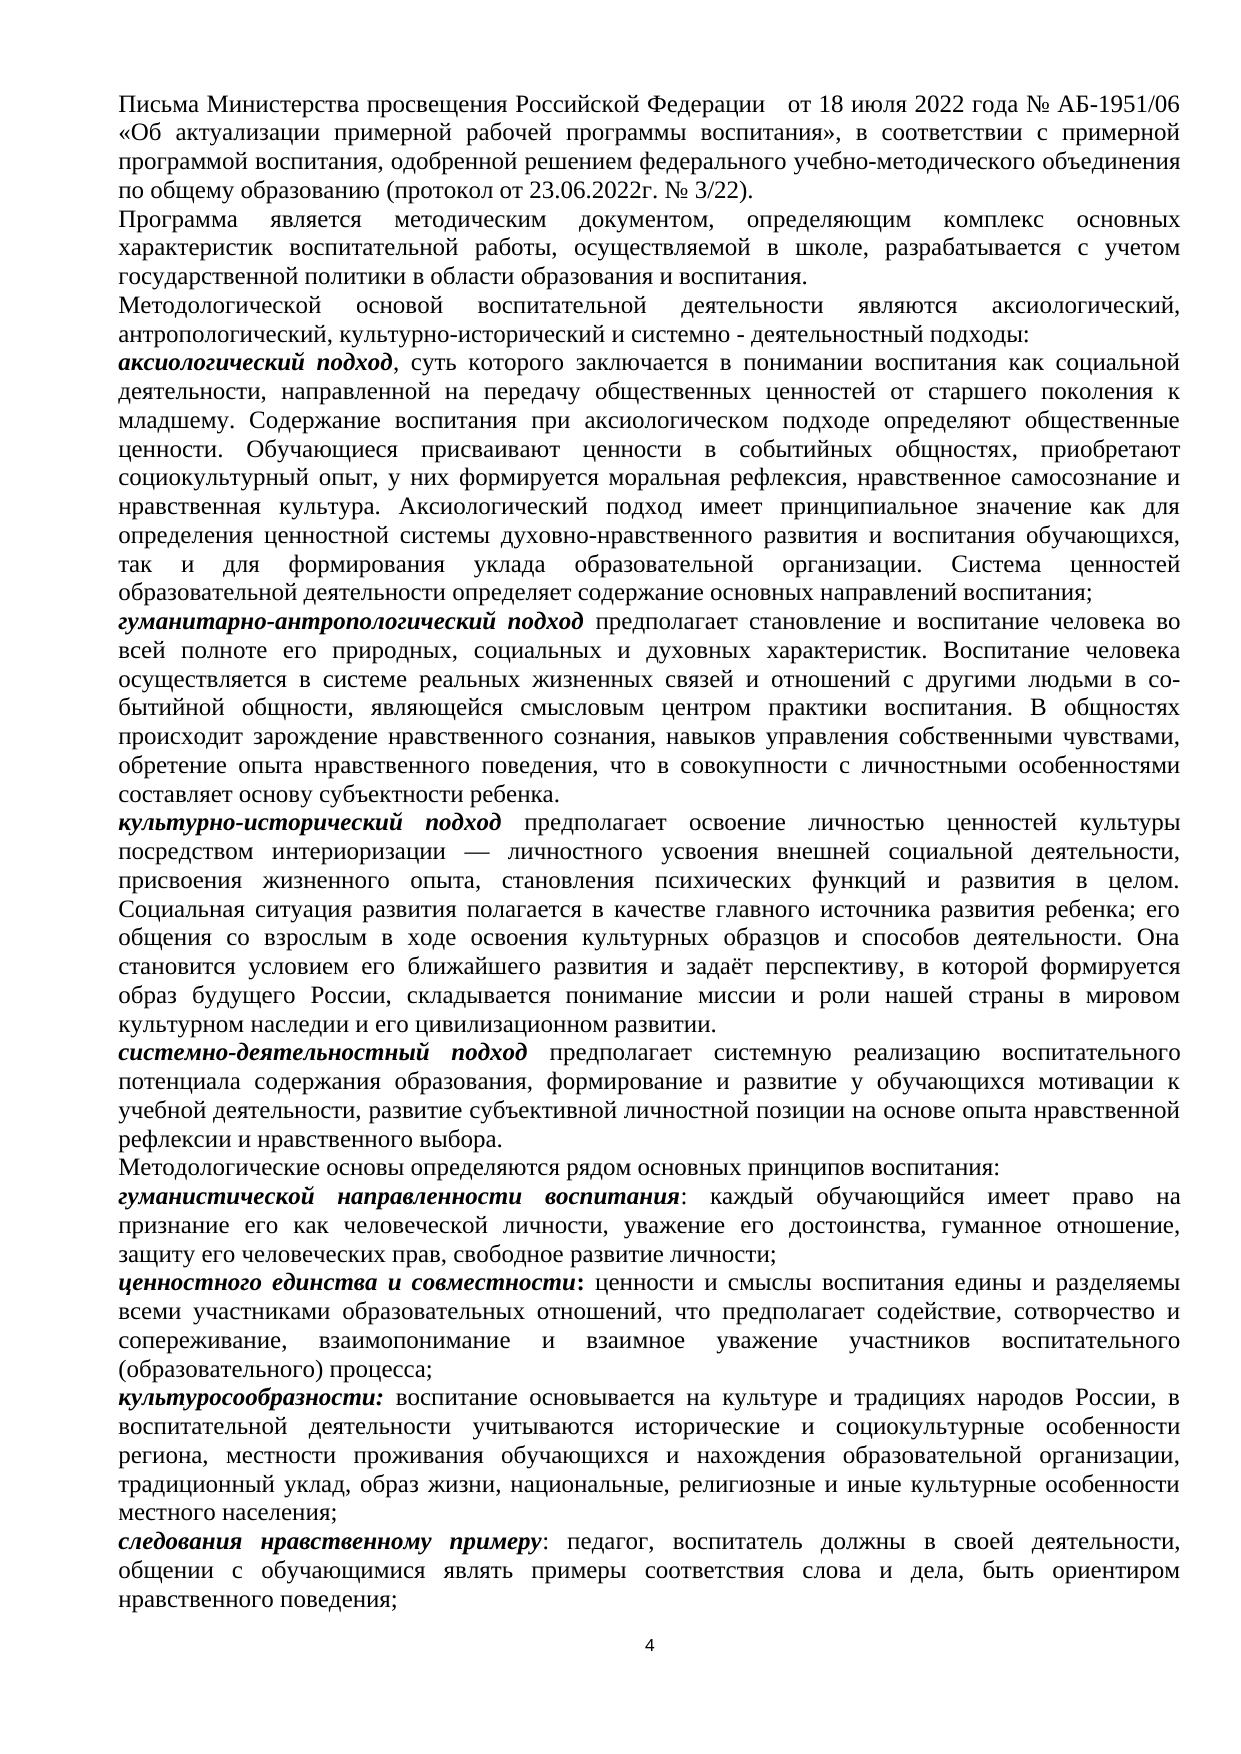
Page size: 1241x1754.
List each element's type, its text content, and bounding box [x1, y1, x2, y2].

text культурно-исторический подход предполагает освоение личностью ценностей культуры посредством интериоризации — личностного усвоения внешней социальной деятельности, присвоения жизненного опыта, становления психических функций и развития в целом. Социальная ситуация развития полагается в качестве главного источника развития ребенка; его общения со взрослым в ходе освоения культурных образцов и способов деятельности. Она становится условием его ближайшего развития и задаёт перспективу, в которой формируется образ будущего России, складывается понимание миссии и роли нашей страны в мировом культурном наследии и его цивилизационном развитии. [118, 807, 1181, 1037]
text ценностного единства и совместности: ценности и смыслы воспитания едины и разделяемы всеми участниками образовательных отношений, что предполагает содействие, сотворчество и сопереживание, взаимопонимание и взаимное уважение участников воспитательного (образовательного) процесса; [118, 1267, 1181, 1382]
text гуманитарно-антропологический подход предполагает становление и воспитание человека во всей полноте его природных, социальных и духовных характеристик. Воспитание человека осуществляется в системе реальных жизненных связей и отношений с другими людьми в со-бытийной общности, являющейся смысловым центром практики воспитания. В общностях происходит зарождение нравственного сознания, навыков управления собственными чувствами, обретение опыта нравственного поведения, что в совокупности с личностными особенностями составляет основу субъектности ребенка. [118, 606, 1181, 807]
text Методологические основы определяются рядом основных принципов воспитания: [118, 1152, 1181, 1181]
text гуманистической направленности воспитания: каждый обучающийся имеет право на признание его как человеческой личности, уважение его достоинства, гуманное отношение, защиту его человеческих прав, свободное развитие личности; [118, 1181, 1181, 1267]
text аксиологический подход, суть которого заключается в понимании воспитания как социальной деятельности, направленной на передачу общественных ценностей от старшего поколения к младшему. Содержание воспитания при аксиологическом подходе определяют общественные ценности. Обучающиеся присваивают ценности в событийных общностях, приобретают социокультурный опыт, у них формируется моральная рефлексия, нравственное самосознание и нравственная культура. Аксиологический подход имеет принципиальное значение как для определения ценностной системы духовно-нравственного развития и воспитания обучающихся, так и для формирования уклада образовательной организации. Система ценностей образовательной деятельности определяет содержание основных направлений воспитания; [118, 347, 1181, 606]
text Программа является методическим документом, определяющим комплекс основных характеристик воспитательной работы, осуществляемой в школе, разрабатывается с учетом государственной политики в области образования и воспитания. [118, 204, 1181, 290]
text культуросообразности: воспитание основывается на культуре и традициях народов России, в воспитательной деятельности учитываются исторические и социокультурные особенности региона, местности проживания обучающихся и нахождения образовательной организации, традиционный уклад, образ жизни, национальные, религиозные и иные культурные особенности местного населения; [118, 1382, 1181, 1526]
text Письма Министерства просвещения Российской Федерации от 18 июля 2022 года № АБ-1951/06 «Об актуализации примерной рабочей программы воспитания», в соответствии с примерной программой воспитания, одобренной решением федерального учебно-методического объединения по общему образованию (протокол от 23.06.2022г. № 3/22). [118, 89, 1181, 204]
text Методологической основой воспитательной деятельности являются аксиологический, антропологический, культурно-исторический и системно - деятельностный подходы: [118, 290, 1181, 347]
text следования нравственному примеру: педагог, воспитатель должны в своей деятельности, общении с обучающимися являть примеры соответствия слова и дела, быть ориентиром нравственного поведения; [118, 1526, 1181, 1612]
text системно-деятельностный подход предполагает системную реализацию воспитательного потенциала содержания образования, формирование и развитие у обучающихся мотивации к учебной деятельности, развитие субъективной личностной позиции на основе опыта нравственной рефлексии и нравственного выбора. [118, 1037, 1181, 1152]
